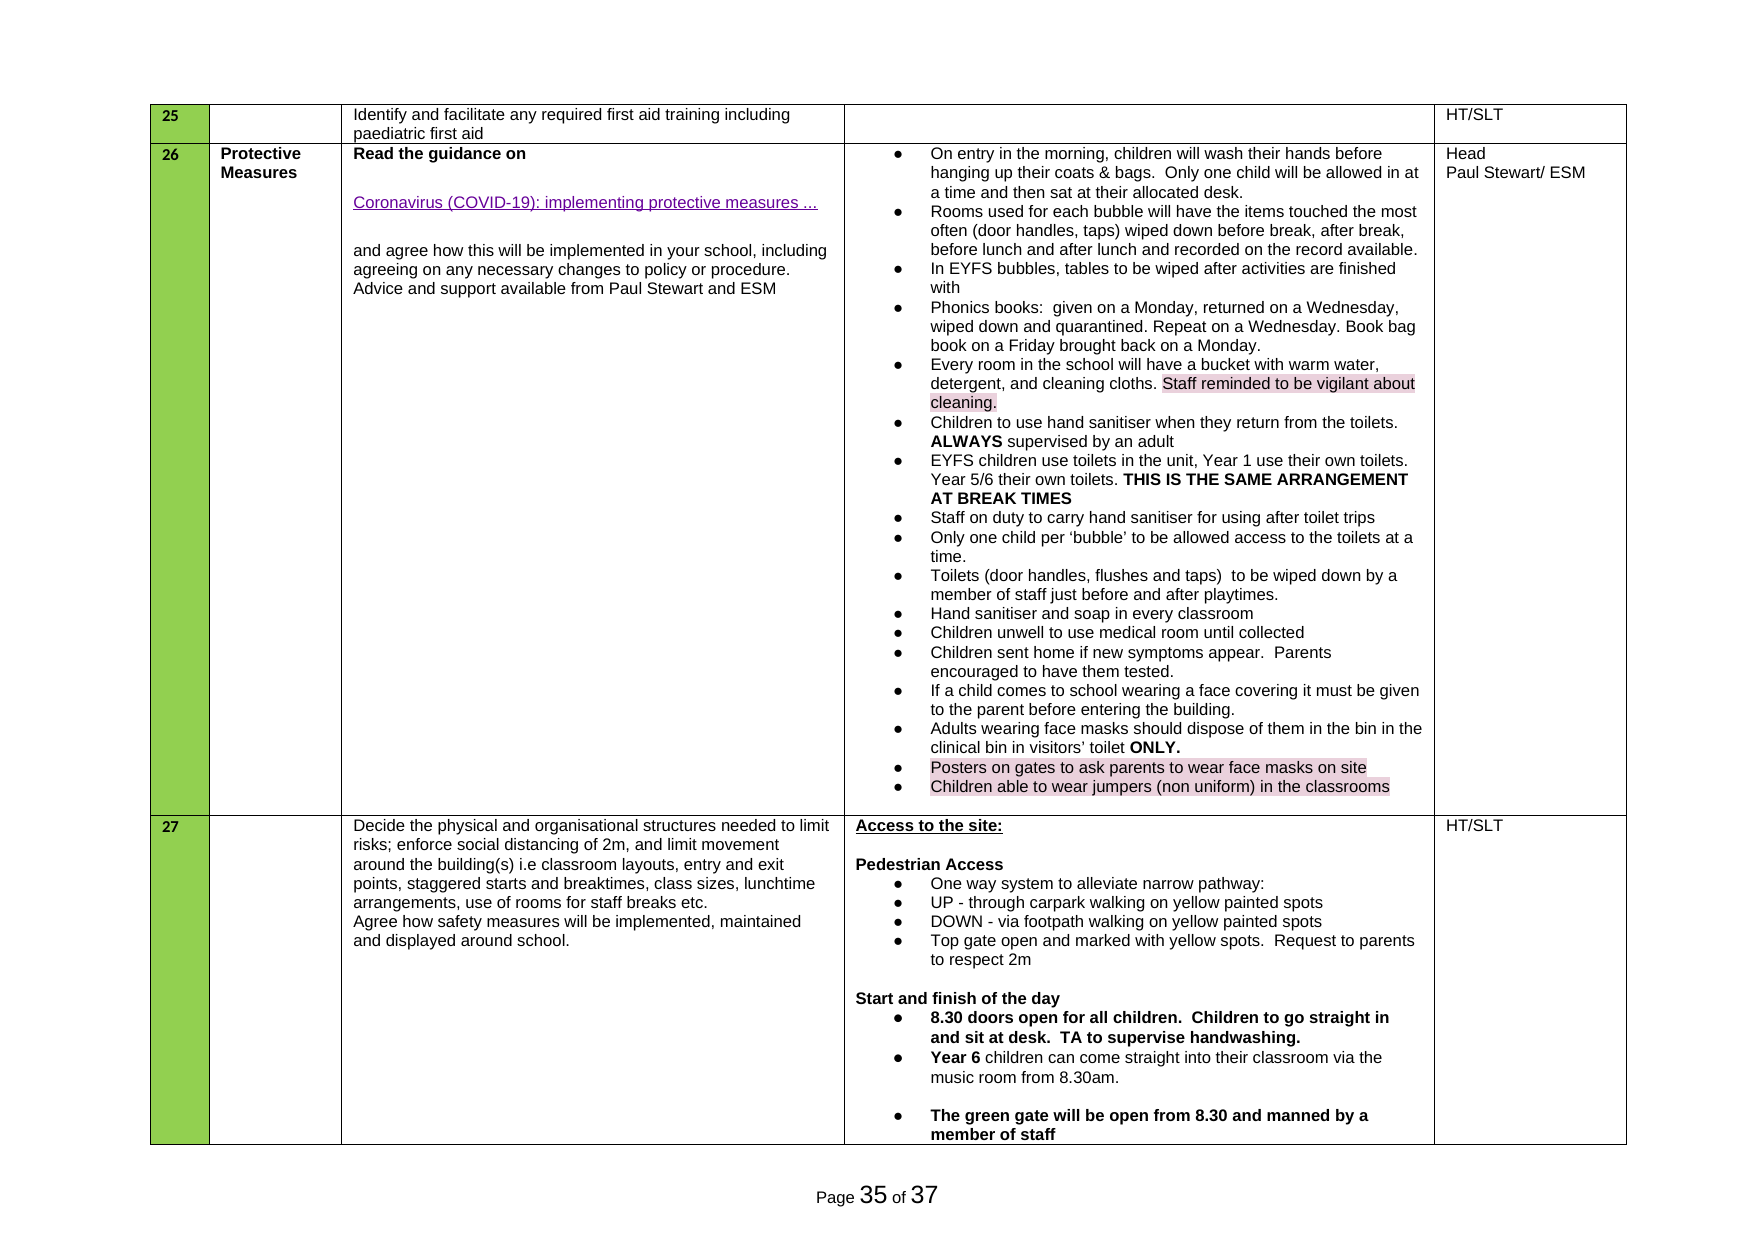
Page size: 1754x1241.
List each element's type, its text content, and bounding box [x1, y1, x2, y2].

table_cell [845, 816, 1434, 1144]
table_cell On entry in the morning, children will wash their hands before hanging up their coats & bags. Only one child will be allowed in at a time and then sat at their allocated desk. Rooms used for each bubble will have the items touched the most often (door handles, taps) wiped down before break, after break, before lunch and after lunch and recorded on the record available. In EYFS bubbles, tables to be wiped after activities are finished with Phonics books: given on a Monday, returned on a Wednesday, wiped down and quarantined. Repeat on a Wednesday. Book bag book on a Friday brought back on a Monday. Every room in the school will have a bucket with warm water, detergent, and cleaning cloths. Staff reminded to be vigilant about cleaning. Children to use hand sanitiser when they return from the toilets. ALWAYS supervised by an adult EYFS children use toilets in the unit, Year 1 use their own toilets. Year 5/6 their own toilets. THIS IS THE SAME ARRANGEMENT AT BREAK TIMES Staff on duty to carry hand sanitiser for using after toilet trips Only one child per ‘bubble’ to be allowed access to the toilets at a time. Toilets (door handles, flushes and taps) to be wiped down by a member of staff just before and after playtimes. Hand sanitiser and soap in every classroom Children unwell to use medical room until collected Children sent home if new symptoms appear. Parents encouraged to have them tested. If a child comes to school wearing a face covering it must be given to the parent before entering the building. Adults wearing face masks should dispose of them in the bin in the clinical bin in visitors’ toilet ONLY. Posters on gates to ask parents to wear face masks on site Children able to wear jumpers (non uniform) in the classrooms [845, 144, 1434, 815]
table_cell 27 [151, 816, 209, 1144]
table_cell 26 [151, 144, 209, 815]
table_cell Read the guidance on Coronavirus (COVID-19): implementing protective measures ... and agree how this will be implemented in your school, including agreeing on any necessary changes to policy or procedure. Advice and support available from Paul Stewart and ESM [342, 144, 844, 815]
table_cell [845, 105, 1434, 143]
table_cell [210, 816, 341, 1144]
table_cell Protective Measures [210, 144, 341, 815]
table_cell HT/SLT [1435, 816, 1626, 1144]
table_cell 25 [151, 105, 209, 143]
table_cell Identify and facilitate any required first aid training including paediatric first aid [342, 105, 844, 143]
table_cell Head Paul Stewart/ ESM [1435, 144, 1626, 815]
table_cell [342, 816, 844, 1144]
table_cell HT/SLT [1435, 105, 1626, 143]
table_cell [210, 105, 341, 143]
